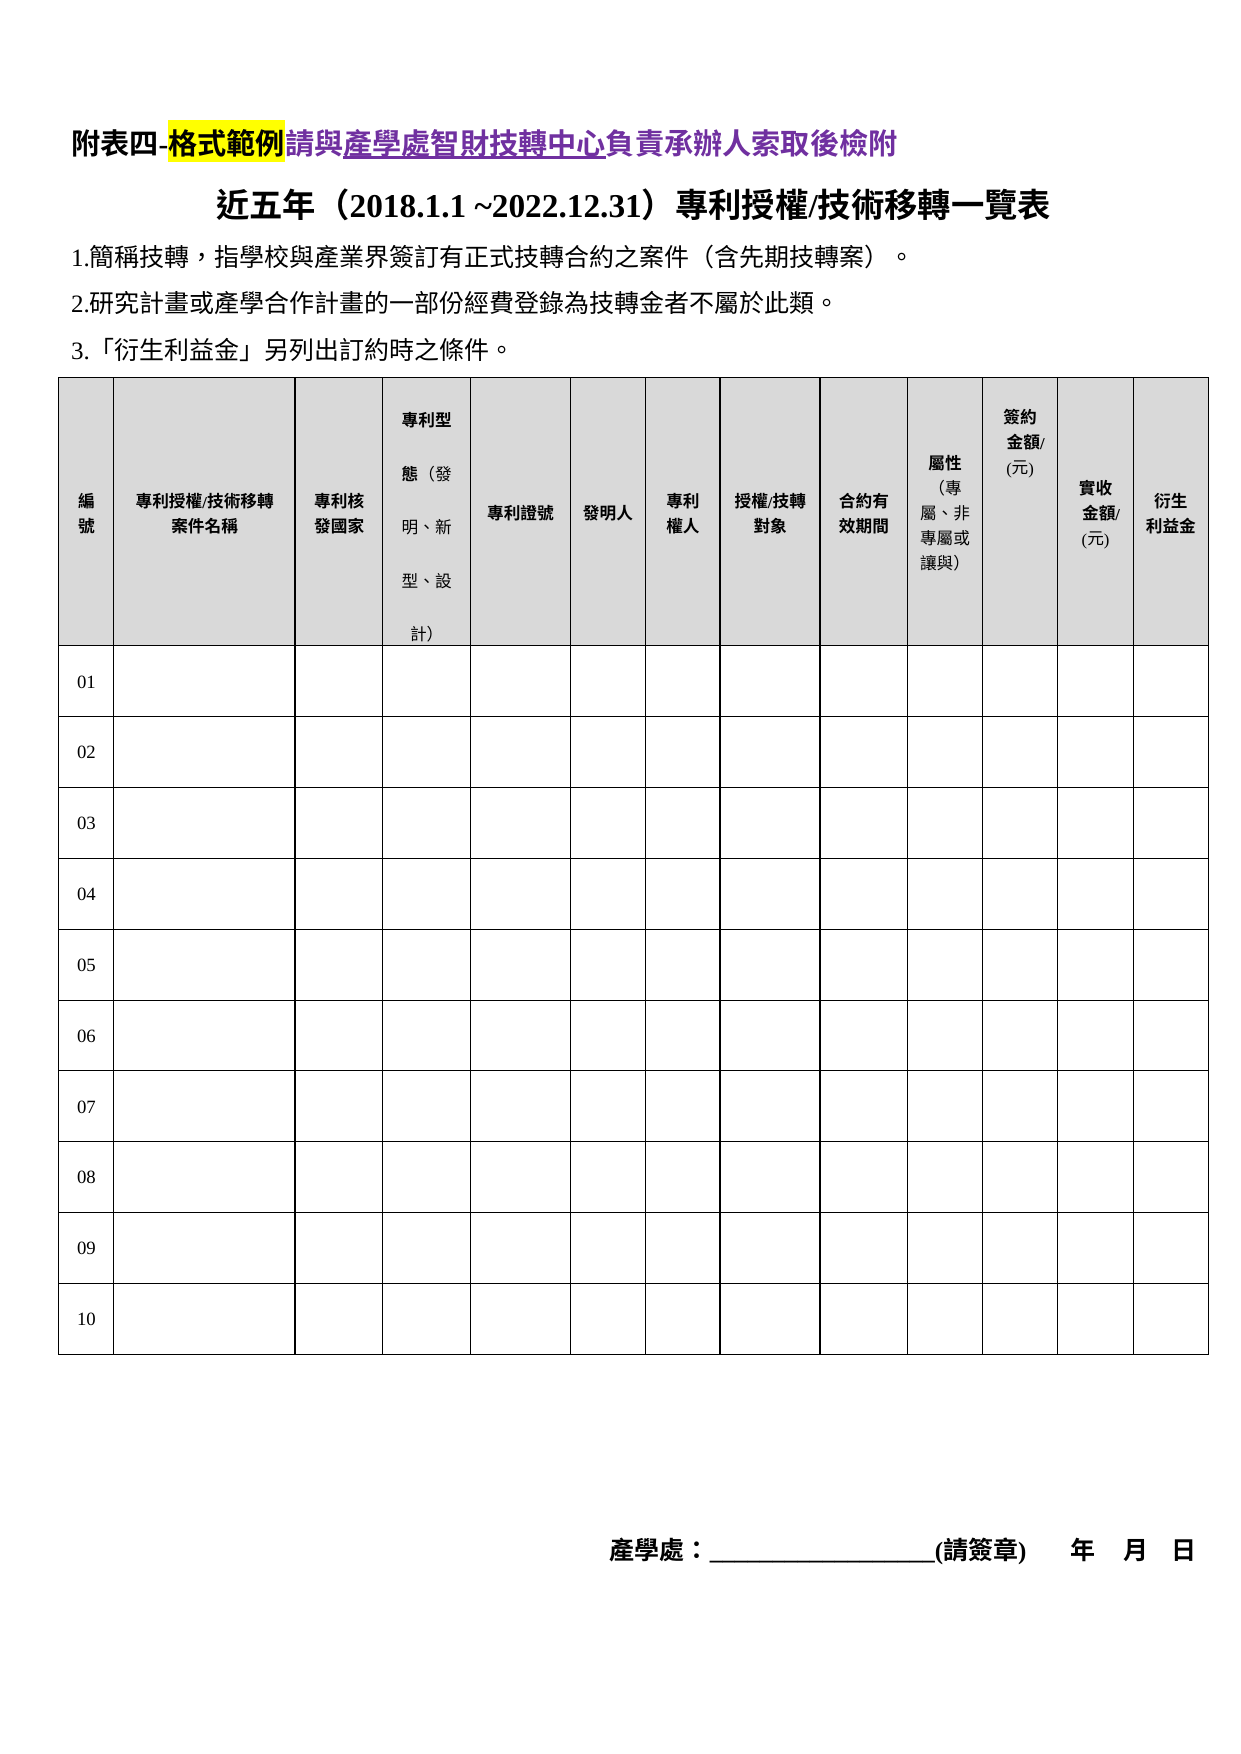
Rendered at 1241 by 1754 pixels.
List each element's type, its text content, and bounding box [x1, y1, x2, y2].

table_cell [721, 717, 819, 787]
table_cell [721, 859, 819, 929]
table_header 授權/技轉對象 [721, 378, 819, 645]
table_cell [571, 788, 645, 858]
table_header 簽約 金額/ (元) [983, 378, 1057, 645]
table_header 實收 金額/ (元) [1058, 378, 1133, 645]
table_cell [383, 1001, 470, 1070]
table_cell [296, 646, 382, 716]
table_cell [114, 930, 294, 999]
table_cell [983, 1071, 1057, 1141]
table_cell [821, 1284, 907, 1354]
table_cell [821, 859, 907, 929]
table_cell [1058, 1001, 1133, 1070]
table_cell [983, 1142, 1057, 1212]
table_cell [1134, 646, 1208, 716]
table_cell [383, 930, 470, 999]
table_cell [383, 1071, 470, 1141]
table_cell 05 [59, 930, 113, 999]
table_cell [471, 930, 570, 999]
table_cell [571, 646, 645, 716]
table_header 屬性 （專屬、非專屬或讓與） [908, 378, 982, 645]
table_cell [571, 1213, 645, 1283]
table_header 專利證號 [471, 378, 570, 645]
table_cell [296, 717, 382, 787]
table_cell 09 [59, 1213, 113, 1283]
table_cell [821, 1071, 907, 1141]
table_cell [571, 930, 645, 999]
table_cell [821, 646, 907, 716]
table_cell [1058, 1142, 1133, 1212]
table_cell [1134, 1284, 1208, 1354]
table_cell [646, 1071, 719, 1141]
table_cell [383, 1284, 470, 1354]
table_cell [114, 1284, 294, 1354]
table_cell [1134, 1001, 1208, 1070]
table_cell [721, 788, 819, 858]
table_cell [471, 1213, 570, 1283]
table_cell [1058, 930, 1133, 999]
table_cell 07 [59, 1071, 113, 1141]
table_header 專利核發國家 [296, 378, 382, 645]
table_cell 03 [59, 788, 113, 858]
table_cell [383, 1142, 470, 1212]
table_cell [114, 1001, 294, 1070]
text 近五年（2018.1.1 ~2022.12.31）專利授權/技術移轉一覽表 [71, 178, 1196, 227]
table_cell [646, 1284, 719, 1354]
text 附表四-格式範例請與產學處智財技轉中心負責承辦人索取後檢附 [71, 115, 1196, 168]
table_cell [114, 717, 294, 787]
table_cell [721, 1142, 819, 1212]
table_cell [296, 1142, 382, 1212]
table_cell [114, 1071, 294, 1141]
table_cell [296, 1284, 382, 1354]
table_cell [646, 717, 719, 787]
table_cell [296, 1071, 382, 1141]
table_cell [908, 930, 982, 999]
table_cell [471, 788, 570, 858]
table_cell [1058, 646, 1133, 716]
table_cell [296, 1213, 382, 1283]
table_cell [383, 788, 470, 858]
table_cell [908, 1213, 982, 1283]
table_cell [908, 1001, 982, 1070]
table_cell [908, 859, 982, 929]
table_cell [1134, 717, 1208, 787]
table_cell [983, 646, 1057, 716]
table_cell [821, 1001, 907, 1070]
table_cell [721, 646, 819, 716]
table_cell [383, 646, 470, 716]
table_cell [383, 1213, 470, 1283]
table_cell 08 [59, 1142, 113, 1212]
table_header 專利型態（發明、新型、設計） [383, 378, 470, 645]
table_cell [114, 646, 294, 716]
table_cell [646, 1213, 719, 1283]
text 產學處：__________________(請簽章) 年 月 日 [71, 1530, 1196, 1566]
table_cell [471, 646, 570, 716]
table_cell [471, 717, 570, 787]
table_cell [721, 1213, 819, 1283]
table_cell 04 [59, 859, 113, 929]
table_cell [471, 1284, 570, 1354]
table_cell [1134, 1071, 1208, 1141]
table_cell [821, 788, 907, 858]
table_cell [908, 1142, 982, 1212]
table_header 專利授權/技術移轉 案件名稱 [114, 378, 294, 645]
table_cell [983, 717, 1057, 787]
table_cell [983, 1001, 1057, 1070]
table_cell [571, 1071, 645, 1141]
table_cell [721, 930, 819, 999]
table_header 合約有 效期間 [821, 378, 907, 645]
table_cell [571, 1001, 645, 1070]
table_cell [983, 859, 1057, 929]
table_cell [908, 717, 982, 787]
table_cell [571, 859, 645, 929]
table_cell [114, 1142, 294, 1212]
table_cell [571, 717, 645, 787]
table_header 編號 [59, 378, 113, 645]
table_cell [471, 1071, 570, 1141]
table_cell [908, 646, 982, 716]
table_cell 10 [59, 1284, 113, 1354]
table_cell [571, 1142, 645, 1212]
table_cell [296, 859, 382, 929]
table_cell [383, 859, 470, 929]
table_cell [646, 930, 719, 999]
table_cell [296, 930, 382, 999]
table_cell [821, 1213, 907, 1283]
table_cell [1058, 1284, 1133, 1354]
table_cell [983, 1213, 1057, 1283]
table_cell [383, 717, 470, 787]
table_cell [721, 1071, 819, 1141]
table_cell [471, 1001, 570, 1070]
text 2.研究計畫或產學合作計畫的一部份經費登錄為技轉金者不屬於此類。 [71, 284, 1196, 320]
text 1.簡稱技轉，指學校與產業界簽訂有正式技轉合約之案件（含先期技轉案）。 [71, 237, 1196, 273]
table_cell [1058, 859, 1133, 929]
table_cell [1058, 1071, 1133, 1141]
table_cell [821, 717, 907, 787]
table_cell [646, 646, 719, 716]
table_header 發明人 [571, 378, 645, 645]
table_cell [1134, 930, 1208, 999]
table_cell [296, 1001, 382, 1070]
table_cell [471, 859, 570, 929]
table_cell [646, 859, 719, 929]
table_cell 06 [59, 1001, 113, 1070]
table_cell [1058, 788, 1133, 858]
table_cell 01 [59, 646, 113, 716]
table_cell [1058, 1213, 1133, 1283]
table_cell [646, 1001, 719, 1070]
table_cell [114, 859, 294, 929]
table_cell [571, 1284, 645, 1354]
table_cell [296, 788, 382, 858]
table_cell [114, 788, 294, 858]
table_cell [908, 788, 982, 858]
table_cell [1134, 1142, 1208, 1212]
table_cell [983, 1284, 1057, 1354]
table_cell [646, 788, 719, 858]
table_cell [721, 1001, 819, 1070]
table_cell [721, 1284, 819, 1354]
table_cell [821, 930, 907, 999]
text 3.「衍生利益金」另列出訂約時之條件。 [71, 331, 1196, 367]
table_cell 02 [59, 717, 113, 787]
table_header 專利 權人 [646, 378, 719, 645]
table_cell [1134, 859, 1208, 929]
table_cell [471, 1142, 570, 1212]
table_cell [1058, 717, 1133, 787]
table_header 衍生 利益金 [1134, 378, 1208, 645]
table_cell [908, 1071, 982, 1141]
table_cell [908, 1284, 982, 1354]
table_cell [821, 1142, 907, 1212]
table_cell [1134, 1213, 1208, 1283]
table_cell [114, 1213, 294, 1283]
table_cell [646, 1142, 719, 1212]
table_cell [983, 788, 1057, 858]
table_cell [1134, 788, 1208, 858]
table_cell [983, 930, 1057, 999]
